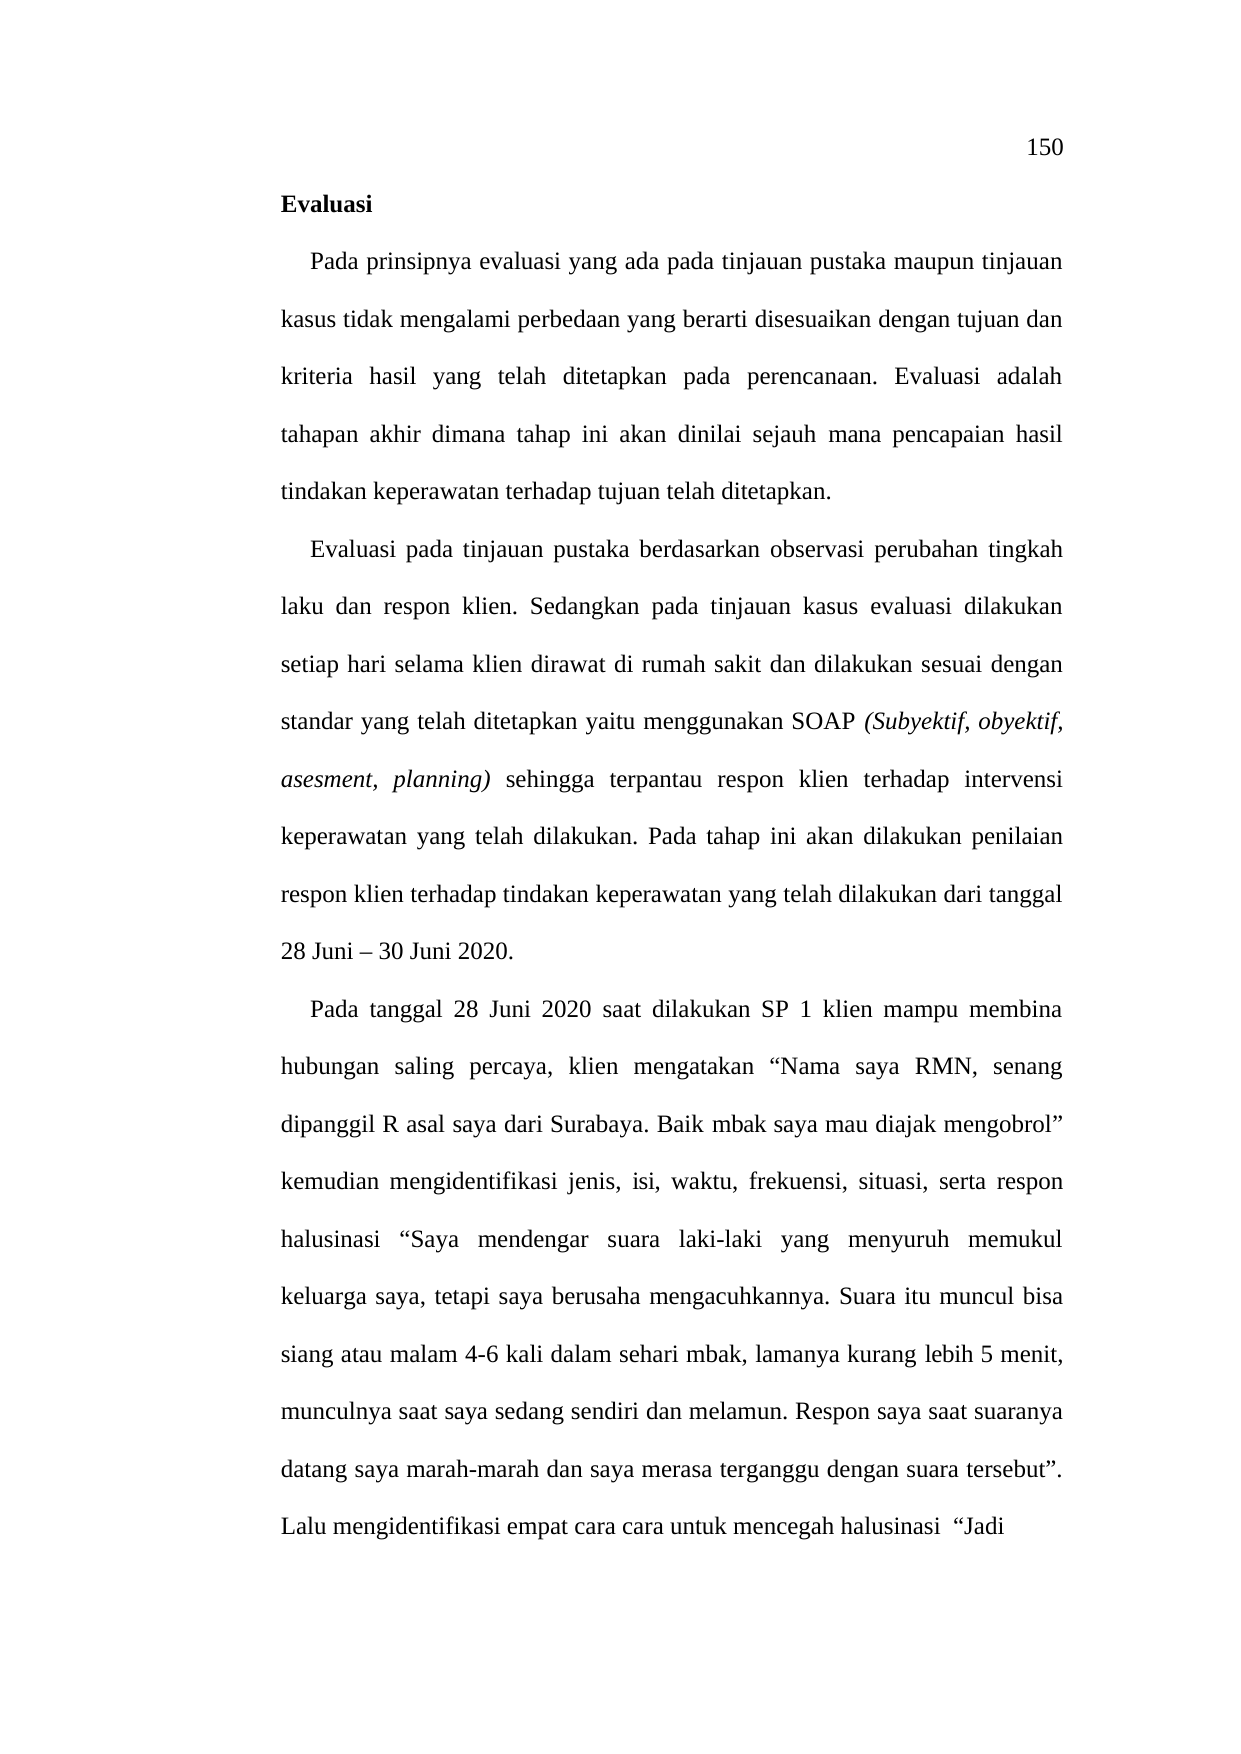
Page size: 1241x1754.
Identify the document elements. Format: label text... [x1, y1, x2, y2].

text Pada tanggal 28 Juni 2020 saat dilakukan SP 1 klien mampu membina hubungan saling percaya, klien mengatakan “Nama saya RMN, senang dipanggil R asal saya dari Surabaya. Baik mbak saya mau diajak mengobrol” kemudian mengidentifikasi jenis, isi, waktu, frekuensi, situasi, serta respon halusinasi “Saya mendengar suara laki-laki yang menyuruh memukul keluarga saya, tetapi saya berusaha mengacuhkannya. Suara itu muncul bisa siang atau malam 4-6 kali dalam sehari mbak, lamanya kurang lebih 5 menit, munculnya saat saya sedang sendiri dan melamun. Respon saya saat suaranya datang saya marah-marah dan saya merasa terganggu dengan suara tersebut”. Lalu mengidentifikasi empat cara cara untuk mencegah halusinasi “Jadi [281, 994, 1063, 1540]
text Evaluasi pada tinjauan pustaka berdasarkan observasi perubahan tingkah laku dan respon klien. Sedangkan pada tinjauan kasus evaluasi dilakukan setiap hari selama klien dirawat di rumah sakit dan dilakukan sesuai dengan standar yang telah ditetapkan yaitu menggunakan SOAP (Subyektif, obyektif, asesment, planning) sehingga terpantau respon klien terhadap intervensi keperawatan yang telah dilakukan. Pada tahap ini akan dilakukan penilaian respon klien terhadap tindakan keperawatan yang telah dilakukan dari tanggal 28 Juni – 30 Juni 2020. [281, 534, 1063, 965]
text Pada prinsipnya evaluasi yang ada pada tinjauan pustaka maupun tinjauan kasus tidak mengalami perbedaan yang berarti disesuaikan dengan tujuan dan kriteria hasil yang telah ditetapkan pada perencanaan. Evaluasi adalah tahapan akhir dimana tahap ini akan dinilai sejauh mana pencapaian hasil tindakan keperawatan terhadap tujuan telah ditetapkan. [281, 246, 1063, 505]
subtitle Evaluasi [243, 189, 1109, 218]
